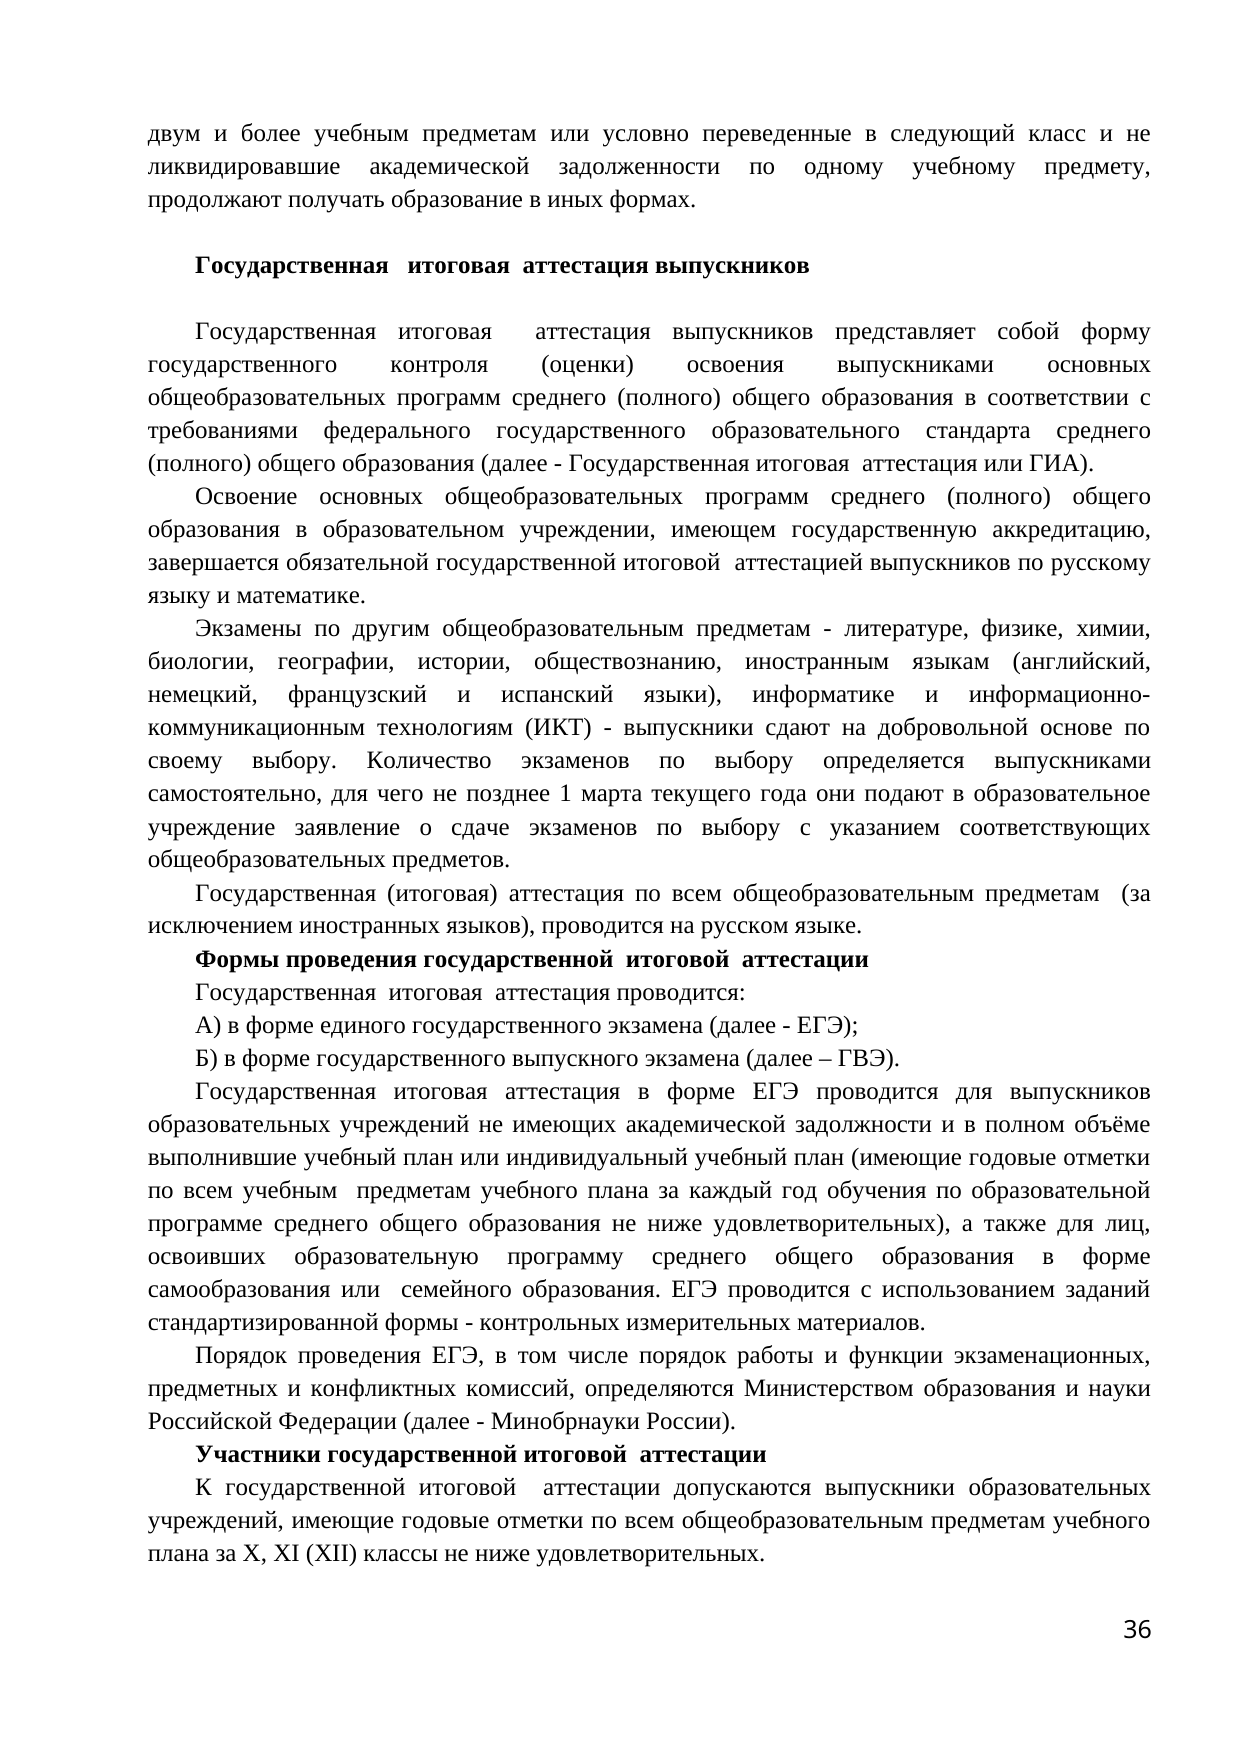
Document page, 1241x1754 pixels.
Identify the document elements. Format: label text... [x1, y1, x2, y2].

text А) в форме единого государственного экзамена (далее - ЕГЭ); [148, 1010, 1152, 1038]
text Государственная итоговая аттестация проводится: [148, 977, 1152, 1005]
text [148, 118, 1152, 213]
text Порядок проведения ЕГЭ, в том числе порядок работы и функции экзаменационных, предметных и конфликтных комиссий, определяются Министерством образования и науки Российской Федерации (далее - Минобрнауки России). [148, 1340, 1152, 1435]
text Государственная (итоговая) аттестация по всем общеобразовательным предметам (за исключением иностранных языков), проводится на русском языке. [148, 878, 1152, 939]
text Формы проведения государственной итоговой аттестации [195, 944, 1152, 972]
text Государственная итоговая аттестация выпускников представляет собой форму государственного контроля (оценки) освоения выпускниками основных общеобразовательных программ среднего (полного) общего образования в соответствии с требованиями федерального государственного образовательного стандарта среднего (полного) общего образования (далее - Государственная итоговая аттестация или ГИА). [148, 316, 1152, 477]
text Освоение основных общеобразовательных программ среднего (полного) общего образования в образовательном учреждении, имеющем государственную аккредитацию, завершается обязательной государственной итоговой аттестацией выпускников по русскому языку и математике. [148, 481, 1152, 609]
text К государственной итоговой аттестации допускаются выпускники образовательных учреждений, имеющие годовые отметки по всем общеобразовательным предметам учебного плана за X, XI (XII) классы не ниже удовлетворительных. [148, 1472, 1152, 1567]
text Государственная итоговая аттестация выпускников [148, 250, 1152, 279]
text Государственная итоговая аттестация в форме ЕГЭ проводится для выпускников образовательных учреждений не имеющих академической задолжности и в полном объёме выполнившие учебный план или индивидуальный учебный план (имеющие годовые отметки по всем учебным предметам учебного плана за каждый год обучения по образовательной программе среднего общего образования не ниже удовлетворительных), а также для лиц, освоивших образовательную программу среднего общего образования в форме самообразования или семейного образования. ЕГЭ проводится с использованием заданий стандартизированной формы - контрольных измерительных материалов. [148, 1076, 1152, 1336]
text Экзамены по другим общеобразовательным предметам - литературе, физике, химии, биологии, географии, истории, обществознанию, иностранным языкам (английский, немецкий, французский и испанский языки), информатике и информационно-коммуникационным технологиям (ИКТ) - выпускники сдают на добровольной основе по своему выбору. Количество экзаменов по выбору определяется выпускниками самостоятельно, для чего не позднее 1 марта текущего года они подают в образовательное учреждение заявление о сдаче экзаменов по выбору с указанием соответствующих общеобразовательных предметов. [148, 613, 1152, 873]
text Участники государственной итоговой аттестации [195, 1439, 1152, 1468]
text Б) в форме государственного выпускного экзамена (далее – ГВЭ). [148, 1043, 1152, 1071]
